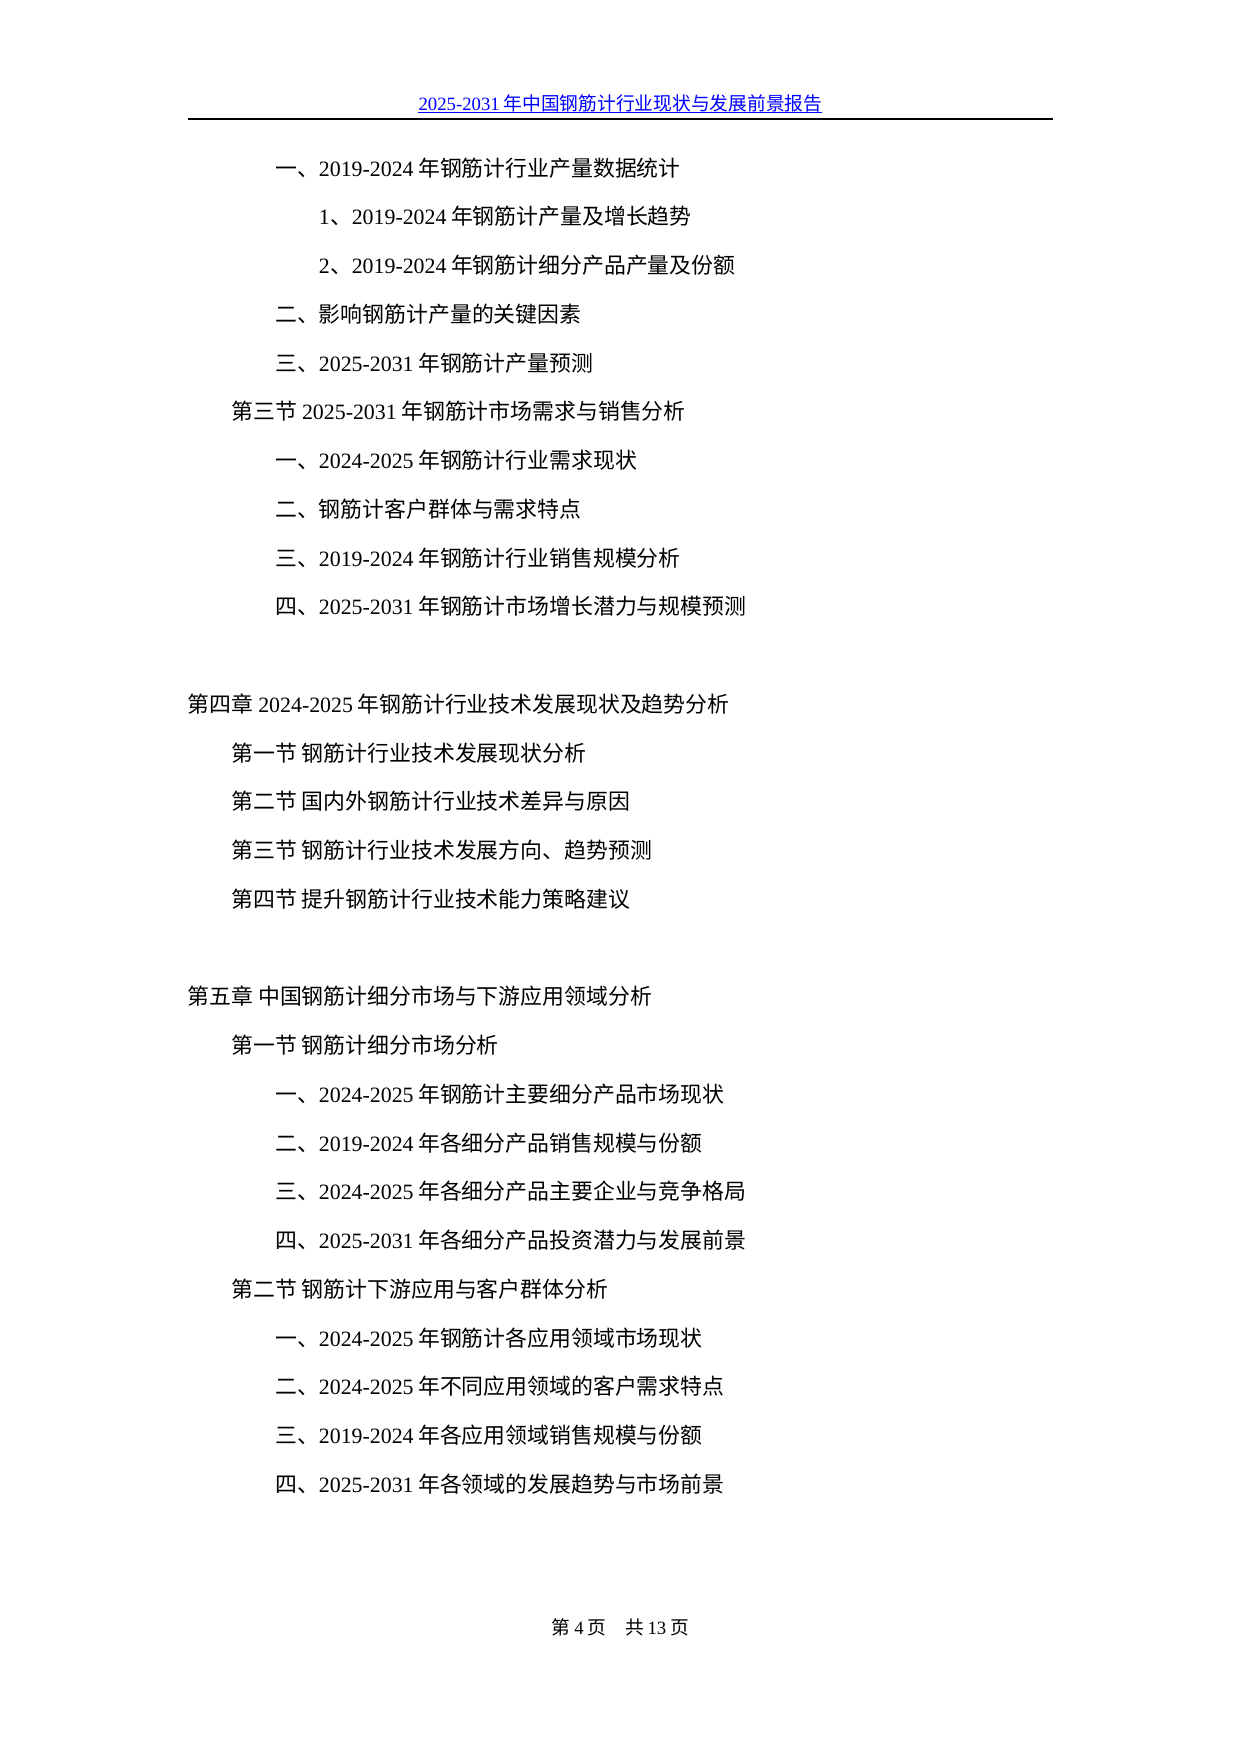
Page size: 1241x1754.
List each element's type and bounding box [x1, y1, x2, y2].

text [187, 150, 1053, 1499]
